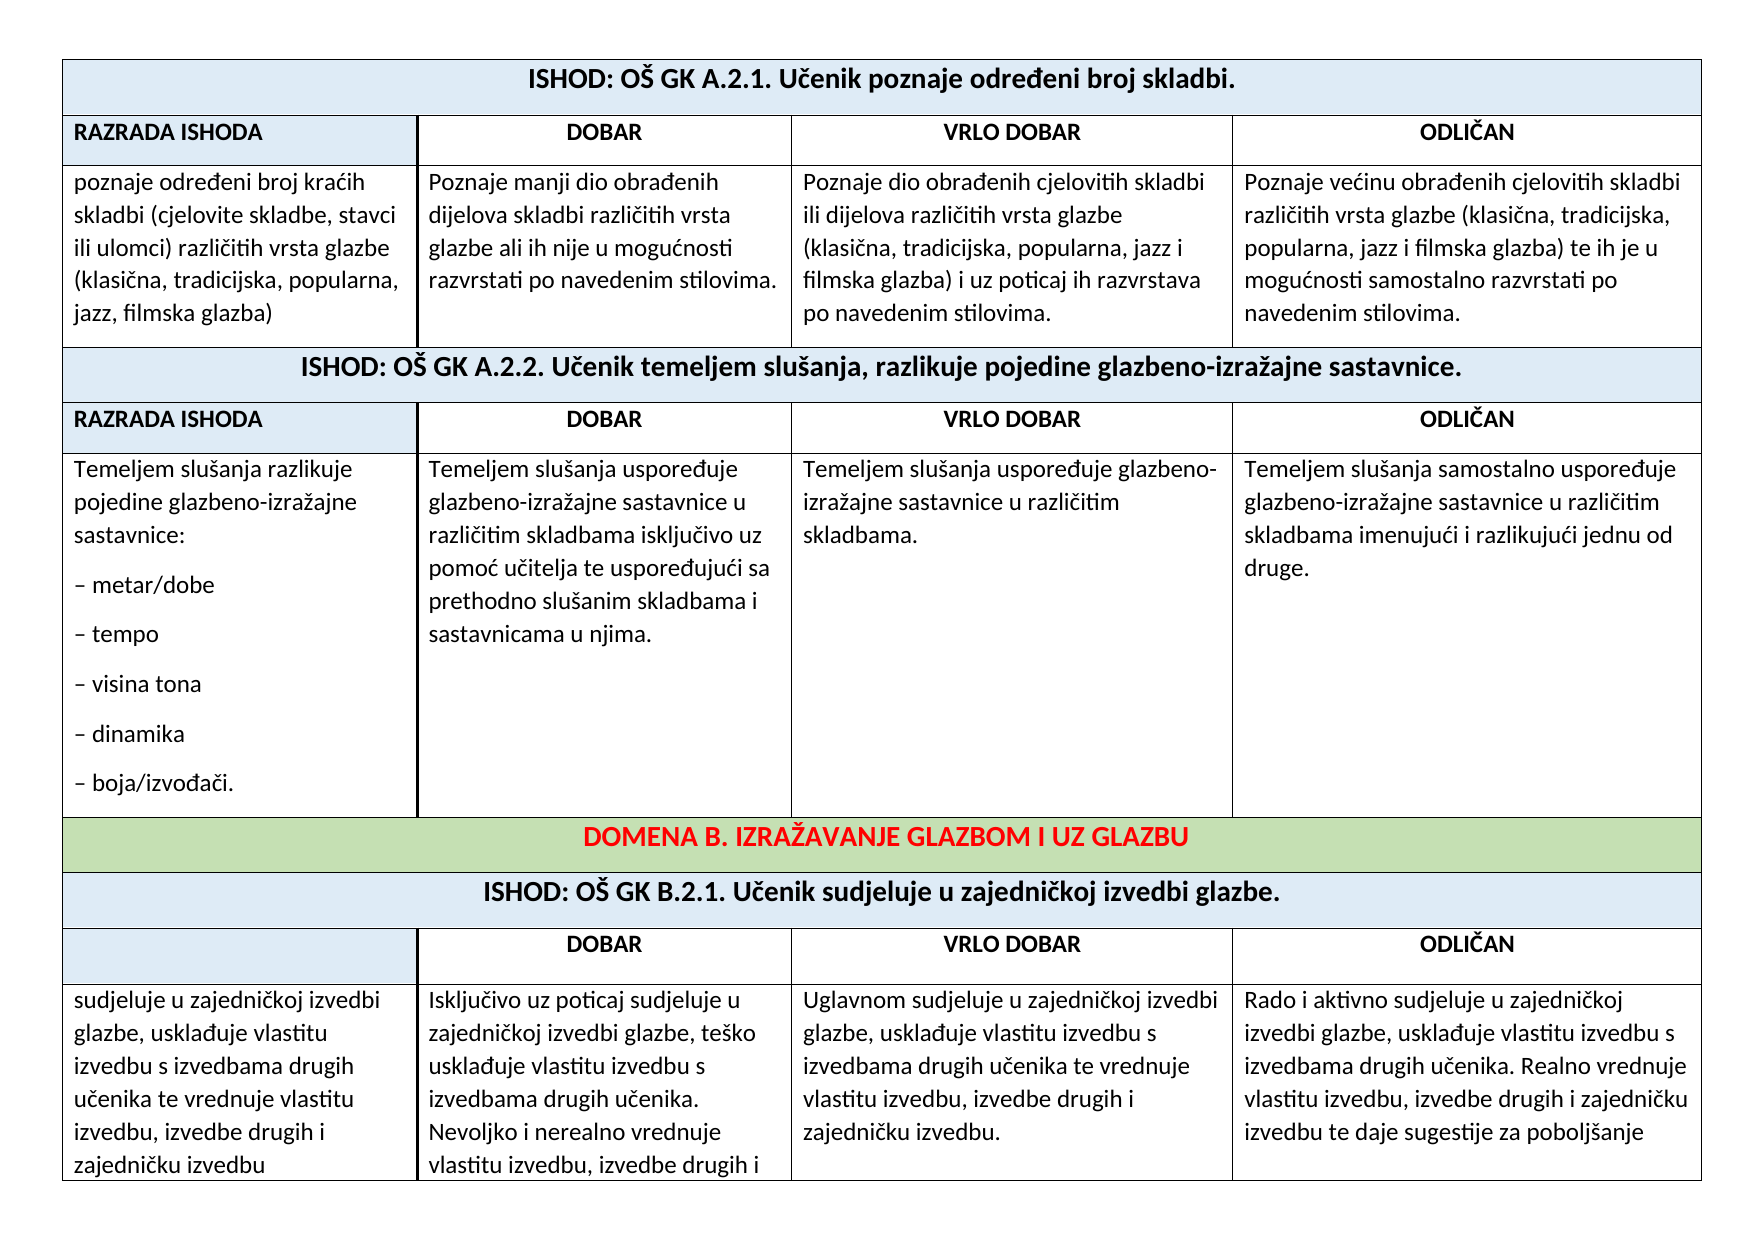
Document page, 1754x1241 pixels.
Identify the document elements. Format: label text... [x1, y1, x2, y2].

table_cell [1233, 985, 1701, 1179]
table_cell Temeljem slušanja samostalno uspoređuje glazbeno-izražajne sastavnice u različitim skladbama imenujući i razlikujući jednu od druge. [1233, 454, 1701, 817]
table_cell DOMENA B. IZRAŽAVANJE GLAZBOM I UZ GLAZBU [63, 818, 1701, 872]
table_cell Poznaje većinu obrađenih cjelovitih skladbi različitih vrsta glazbe (klasična, tradicijska, popularna, jazz i filmska glazba) te ih je u mogućnosti samostalno razvrstati po navedenim stilovima. [1233, 166, 1701, 347]
table_cell ISHOD: OŠ GK A.2.1. Učenik poznaje određeni broj skladbi. [63, 60, 1701, 114]
table_cell Poznaje dio obrađenih cjelovitih skladbi ili dijelova različitih vrsta glazbe (klasična, tradicijska, popularna, jazz i filmska glazba) i uz poticaj ih razvrstava po navedenim stilovima. [792, 166, 1232, 347]
table_cell Temeljem slušanja uspoređuje glazbeno-izražajne sastavnice u različitim skladbama isključivo uz pomoć učitelja te uspoređujući sa prethodno slušanim skladbama i sastavnicama u njima. [419, 454, 791, 817]
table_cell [419, 985, 791, 1179]
table_cell Poznaje manji dio obrađenih dijelova skladbi različitih vrsta glazbe ali ih nije u mogućnosti razvrstati po navedenim stilovima. [419, 166, 791, 347]
table_cell [63, 929, 416, 983]
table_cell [63, 985, 416, 1179]
table_cell ODLIČAN [1233, 116, 1701, 165]
table_cell DOBAR [419, 403, 791, 453]
table_cell DOBAR [419, 929, 791, 983]
table_cell ISHOD: OŠ GK B.2.1. Učenik sudjeluje u zajedničkoj izvedbi glazbe. [63, 873, 1701, 927]
table_cell ODLIČAN [1233, 929, 1701, 983]
table_cell ODLIČAN [1233, 403, 1701, 453]
table_cell Temeljem slušanja razlikuje pojedine glazbeno-izražajne sastavnice: – metar/dobe – tempo – visina tona – dinamika – boja/izvođači. [63, 454, 416, 817]
table_cell VRLO DOBAR [792, 403, 1232, 453]
table_cell RAZRADA ISHODA [63, 116, 416, 165]
table_cell poznaje određeni broj kraćih skladbi (cjelovite skladbe, stavci ili ulomci) različitih vrsta glazbe (klasična, tradicijska, popularna, jazz, filmska glazba) [63, 166, 416, 347]
table_cell VRLO DOBAR [792, 929, 1232, 983]
table_cell VRLO DOBAR [792, 116, 1232, 165]
table_cell ISHOD: OŠ GK A.2.2. Učenik temeljem slušanja, razlikuje pojedine glazbeno-izražajne sastavnice. [63, 348, 1701, 402]
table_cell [792, 985, 1232, 1179]
table_cell RAZRADA ISHODA [63, 403, 416, 453]
table_cell DOBAR [419, 116, 791, 165]
table_cell Temeljem slušanja uspoređuje glazbeno-izražajne sastavnice u različitim skladbama. [792, 454, 1232, 817]
